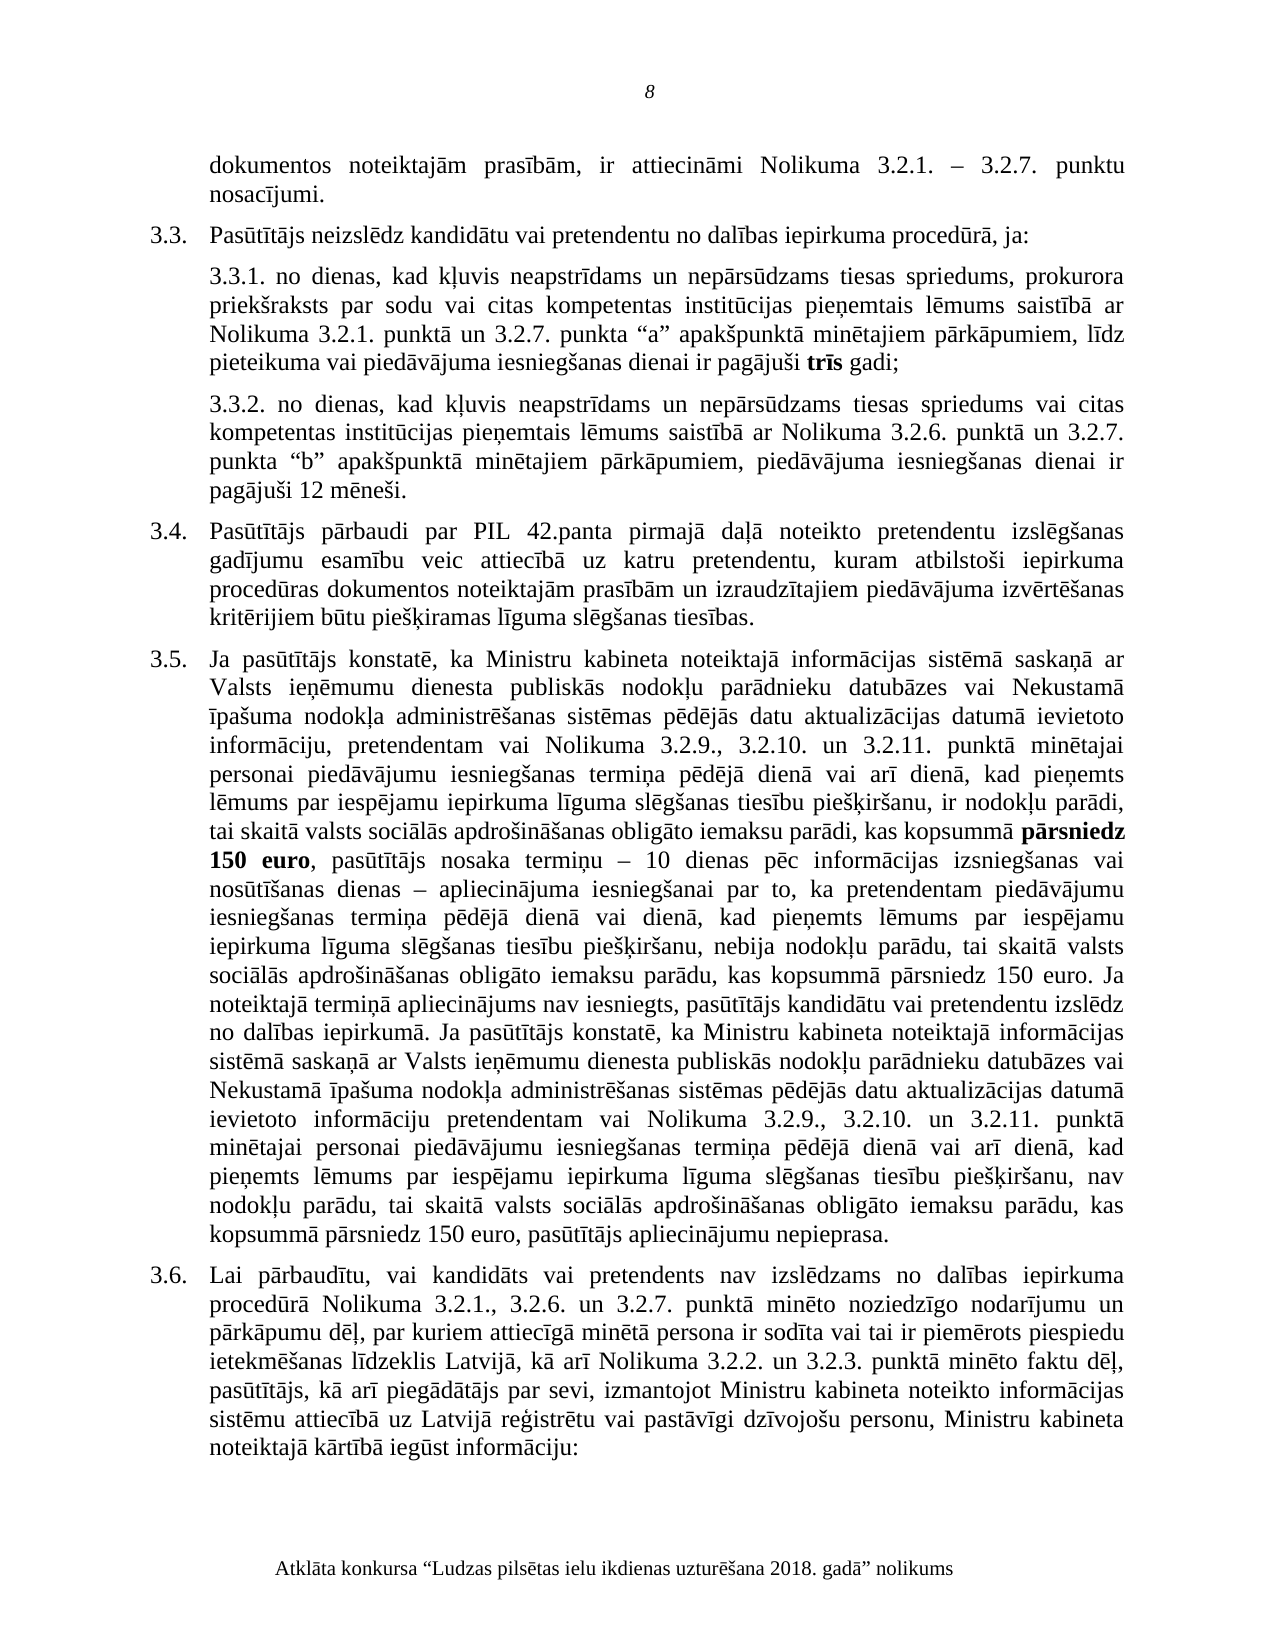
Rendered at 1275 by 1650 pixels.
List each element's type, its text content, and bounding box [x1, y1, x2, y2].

text 3.3.2. no dienas, kad kļuvis neapstrīdams un nepārsūdzams tiesas spriedums vai citas kompetentas institūcijas pieņemtais lēmums saistībā ar Nolikuma 3.2.6. punktā un 3.2.7. punkta “b” apakšpunktā minētajiem pārkāpumiem, piedāvājuma iesniegšanas dienai ir pagājuši 12 mēneši. [209, 389, 1125, 504]
text 3.3. Pasūtītājs neizslēdz kandidātu vai pretendentu no dalības iepirkuma procedūrā, ja: [150, 220, 1125, 249]
text 3.4. Pasūtītājs pārbaudi par PIL 42.panta pirmajā daļā noteikto pretendentu izslēgšanas gadījumu esamību veic attiecībā uz katru pretendentu, kuram atbilstoši iepirkuma procedūras dokumentos noteiktajām prasībām un izraudzītajiem piedāvājuma izvērtēšanas kritērijiem būtu piešķiramas līguma slēgšanas tiesības. [150, 516, 1125, 631]
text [209, 150, 1125, 207]
text 3.6. Lai pārbaudītu, vai kandidāts vai pretendents nav izslēdzams no dalības iepirkuma procedūrā Nolikuma 3.2.1., 3.2.6. un 3.2.7. punktā minēto noziedzīgo nodarījumu un pārkāpumu dēļ, par kuriem attiecīgā minētā persona ir sodīta vai tai ir piemērots piespiedu ietekmēšanas līdzeklis Latvijā, kā arī Nolikuma 3.2.2. un 3.2.3. punktā minēto faktu dēļ, pasūtītājs, kā arī piegādātājs par sevi, izmantojot Ministru kabineta noteikto informācijas sistēmu attiecībā uz Latvijā reģistrētu vai pastāvīgi dzīvojošu personu, Ministru kabineta noteiktajā kārtībā iegūst informāciju: [150, 1260, 1125, 1461]
text 3.3.1. no dienas, kad kļuvis neapstrīdams un nepārsūdzams tiesas spriedums, prokurora priekšraksts par sodu vai citas kompetentas institūcijas pieņemtais lēmums saistībā ar Nolikuma 3.2.1. punktā un 3.2.7. punkta “a” apakšpunktā minētajiem pārkāpumiem, līdz pieteikuma vai piedāvājuma iesniegšanas dienai ir pagājuši trīs gadi; [209, 261, 1125, 376]
text 3.5. Ja pasūtītājs konstatē, ka Ministru kabineta noteiktajā informācijas sistēmā saskaņā ar Valsts ieņēmumu dienesta publiskās nodokļu parādnieku datubāzes vai Nekustamā īpašuma nodokļa administrēšanas sistēmas pēdējās datu aktualizācijas datumā ievietoto informāciju, pretendentam vai Nolikuma 3.2.9., 3.2.10. un 3.2.11. punktā minētajai personai piedāvājumu iesniegšanas termiņa pēdējā dienā vai arī dienā, kad pieņemts lēmums par iespējamu iepirkuma līguma slēgšanas tiesību piešķiršanu, ir nodokļu parādi, tai skaitā valsts sociālās apdrošināšanas obligāto iemaksu parādi, kas kopsummā pārsniedz 150 euro, pasūtītājs nosaka termiņu – 10 dienas pēc informācijas izsniegšanas vai nosūtīšanas dienas – apliecinājuma iesniegšanai par to, ka pretendentam piedāvājumu iesniegšanas termiņa pēdējā dienā vai dienā, kad pieņemts lēmums par iespējamu iepirkuma līguma slēgšanas tiesību piešķiršanu, nebija nodokļu parādu, tai skaitā valsts sociālās apdrošināšanas obligāto iemaksu parādu, kas kopsummā pārsniedz 150 euro. Ja noteiktajā termiņā apliecinājums nav iesniegts, pasūtītājs kandidātu vai pretendentu izslēdz no dalības iepirkumā. Ja pasūtītājs konstatē, ka Ministru kabineta noteiktajā informācijas sistēmā saskaņā ar Valsts ieņēmumu dienesta publiskās nodokļu parādnieku datubāzes vai Nekustamā īpašuma nodokļa administrēšanas sistēmas pēdējās datu aktualizācijas datumā ievietoto informāciju pretendentam vai Nolikuma 3.2.9., 3.2.10. un 3.2.11. punktā minētajai personai piedāvājumu iesniegšanas termiņa pēdējā dienā vai arī dienā, kad pieņemts lēmums par iespējamu iepirkuma līguma slēgšanas tiesību piešķiršanu, nav nodokļu parādu, tai skaitā valsts sociālās apdrošināšanas obligāto iemaksu parādu, kas kopsummā pārsniedz 150 euro, pasūtītājs apliecinājumu nepieprasa. [150, 644, 1125, 1247]
